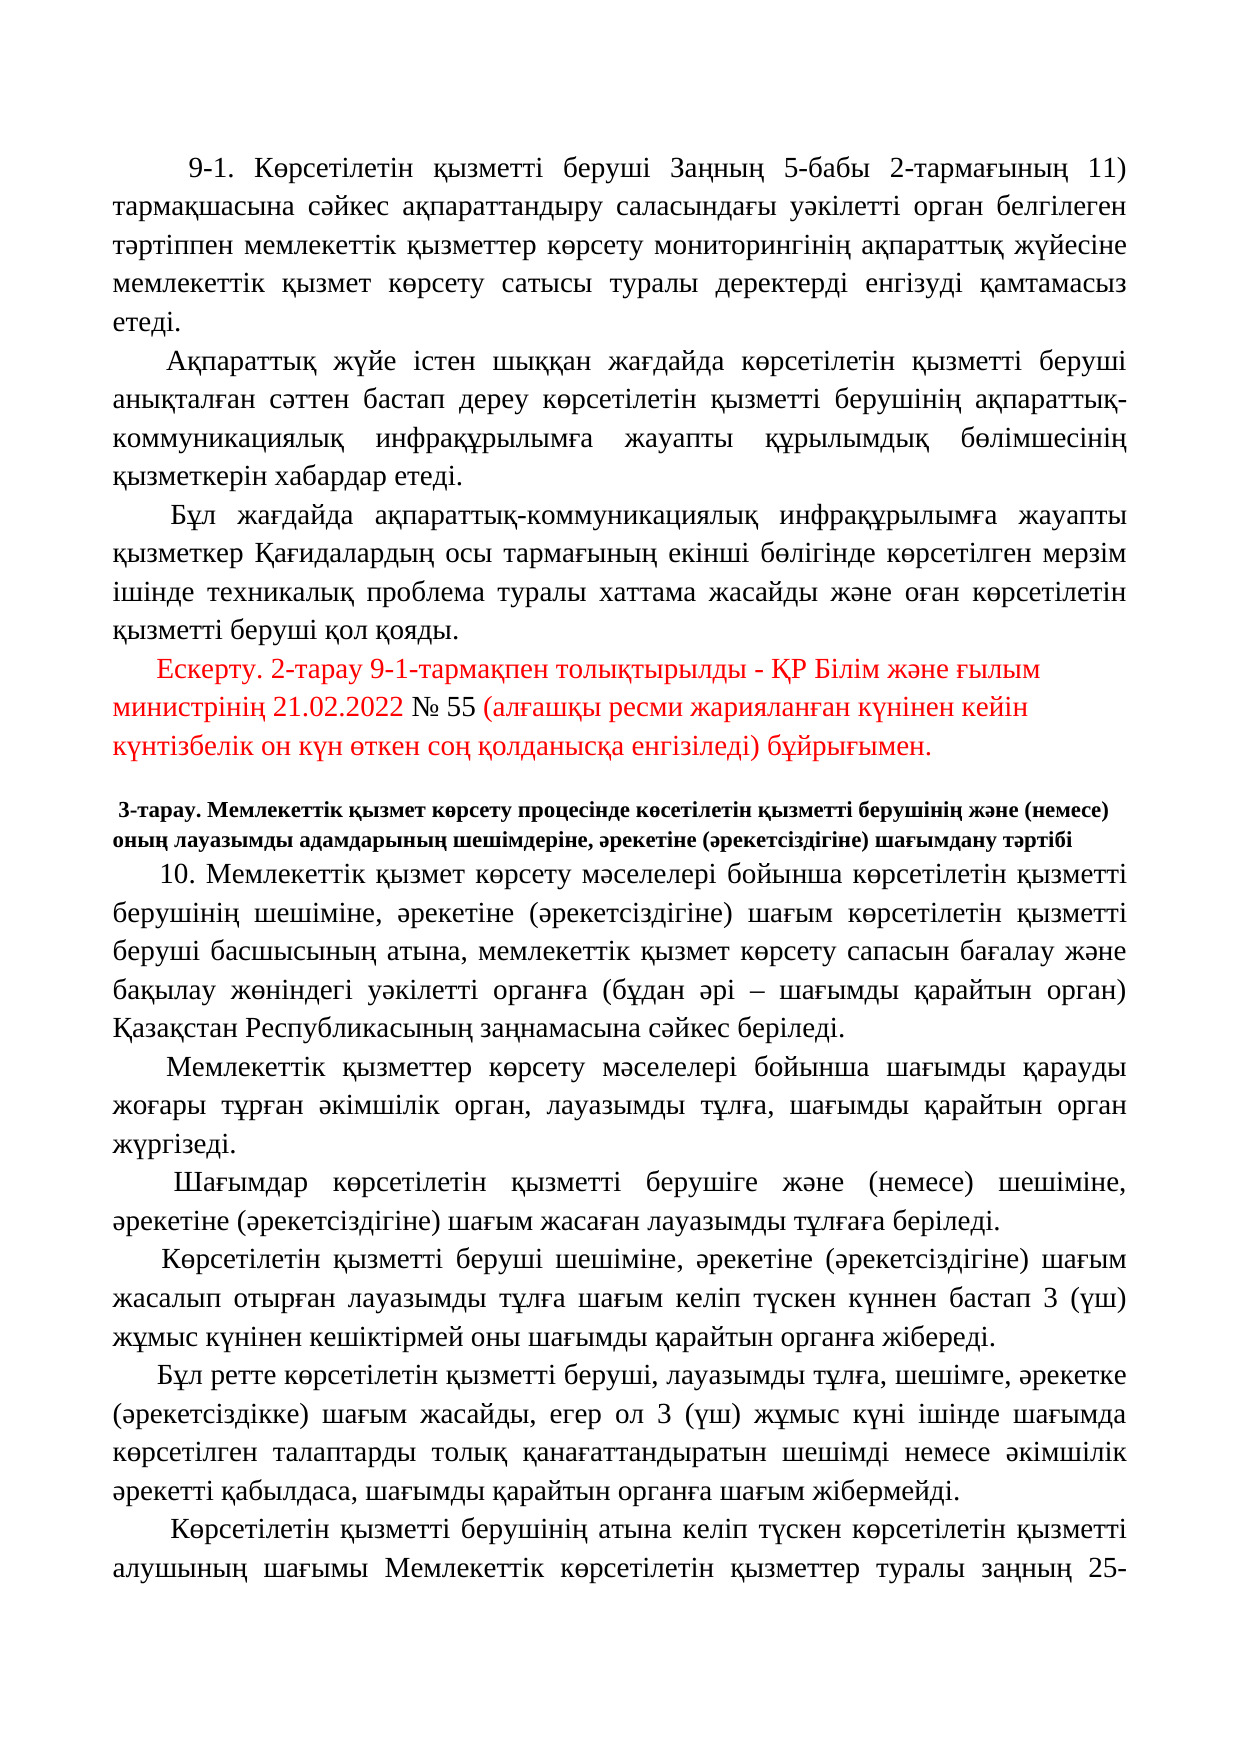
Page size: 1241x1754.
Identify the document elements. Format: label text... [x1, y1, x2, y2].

text Мемлекеттік қызметтер көрсету мәселелері бойынша шағымды қарауды жоғары тұрған әкімшілік орган, лауазымды тұлға, шағымды қарайтын орган жүргізеді. [112, 1049, 1128, 1159]
text Бұл ретте көрсетілетін қызметті беруші, лауазымды тұлға, шешімге, әрекетке (әрекетсіздікке) шағым жасайды, егер ол 3 (үш) жұмыс күні ішінде шағымда көрсетілген талаптарды толық қанағаттандыратын шешімді немесе әкімшілік әрекетті қабылдаса, шағымды қарайтын органға шағым жібермейді. [112, 1357, 1128, 1506]
text Бұл жағдайда ақпараттық-коммуникациялық инфрақұрылымға жауапты қызметкер Қағидалардың осы тармағының екінші бөлігінде көрсетілген мерзім ішінде техникалық проблема туралы хаттама жасайды және оған көрсетілетін қызметті беруші қол қояды. [112, 497, 1128, 646]
text Шағымдар көрсетілетін қызметті берушіге және (немесе) шешіміне, әрекетіне (әрекетсіздігіне) шағым жасаған лауазымды тұлғаға беріледі. [112, 1164, 1128, 1237]
text 10. Мемлекеттік қызмет көрсету мәселелері бойынша көрсетілетін қызметті берушінің шешіміне, әрекетіне (әрекетсіздігіне) шағым көрсетілетін қызметті беруші басшысының атына, мемлекеттік қызмет көрсету сапасын бағалау және бақылау жөніндегі уәкілетті органға (бұдан әрі – шағымды қарайтын орган) Қазақстан Республикасының заңнамасына сәйкес беріледі. [112, 856, 1128, 1044]
text Ақпараттық жүйе істен шыққан жағдайда көрсетілетін қызметті беруші анықталған сәттен бастап дереу көрсетілетін қызметті берушінің ақпараттық-коммуникациялық инфрақұрылымға жауапты құрылымдық бөлімшесінің қызметкерін хабардар етеді. [112, 343, 1128, 492]
text 3-тарау. Мемлекеттік қызмет көрсету процесінде көсетілетін қызметті берушінің және (немесе) оның лауазымды адамдарының шешімдеріне, әрекетіне (әрекетсіздігіне) шағымдану тәртібі [112, 796, 1128, 852]
text Ескерту. 2-тарау 9-1-тармақпен толықтырылды - ҚР Білім және ғылым министрінің 21.02.2022 № 55 (алғашқы ресми жарияланған күнінен кейін күнтізбелік он күн өткен соң қолданысқа енгізіледі) бұйрығымен. [112, 651, 1128, 792]
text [112, 1511, 1128, 1583]
text 9-1. Көрсетілетін қызметті беруші Заңның 5-бабы 2-тармағының 11) тармақшасына сәйкес ақпараттандыру саласындағы уәкілетті орган белгілеген тәртіппен мемлекеттік қызметтер көрсету мониторингінің ақпараттық жүйесіне мемлекеттік қызмет көрсету сатысы туралы деректерді енгізуді қамтамасыз етеді. [112, 150, 1128, 338]
text Көрсетілетін қызметті беруші шешіміне, әрекетіне (әрекетсіздігіне) шағым жасалып отырған лауазымды тұлға шағым келіп түскен күннен бастап 3 (үш) жұмыс күнінен кешіктірмей оны шағымды қарайтын органға жібереді. [112, 1242, 1128, 1352]
